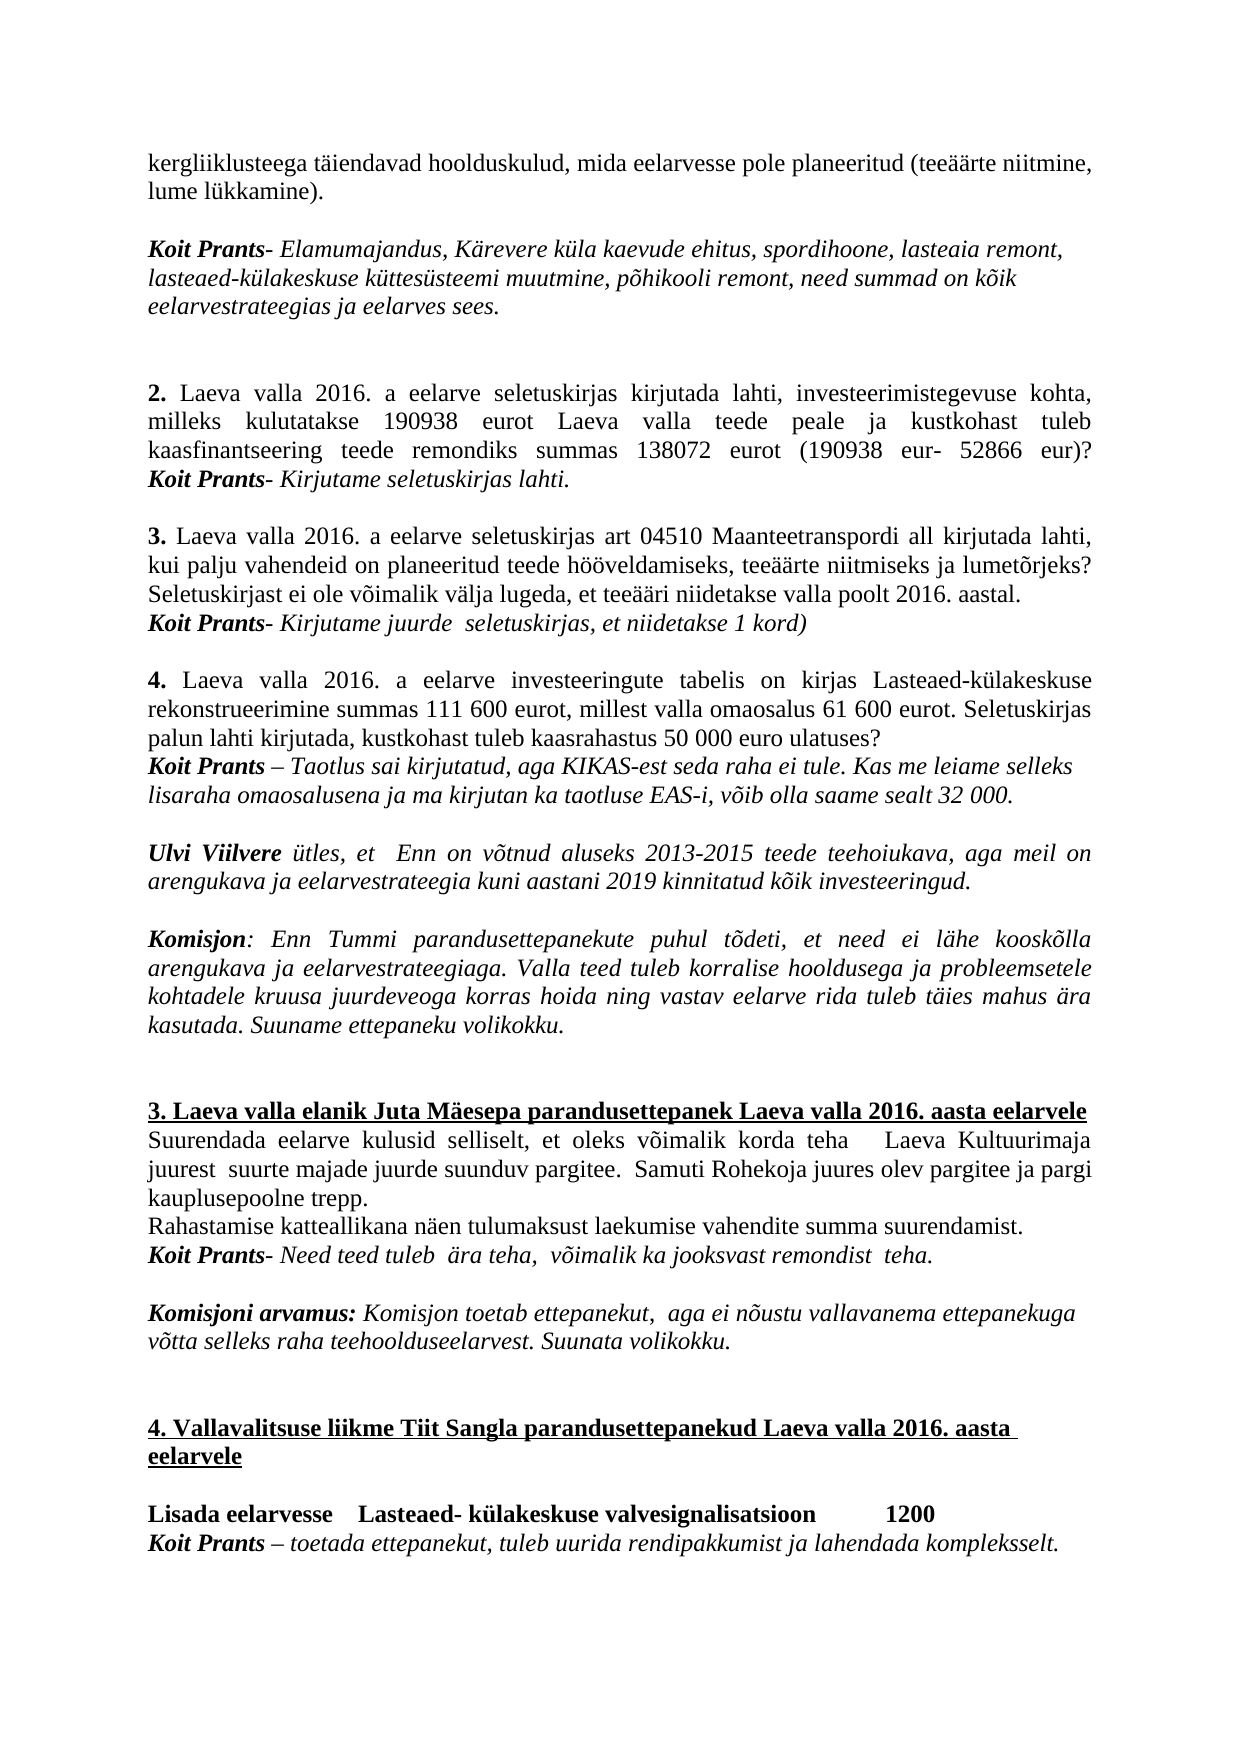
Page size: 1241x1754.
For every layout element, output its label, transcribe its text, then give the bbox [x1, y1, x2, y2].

text 3. Laeva valla 2016. a eelarve seletuskirjas art 04510 Maanteetranspordi all kirjutada lahti, kui palju vahendeid on planeeritud teede hööveldamiseks, teeäärte niitmiseks ja lumetõrjeks? Seletuskirjast ei ole võimalik välja lugeda, et teeääri niidetakse valla poolt 2016. aastal. [148, 521, 1093, 608]
text Koit Prants- Elamumajandus, Kärevere küla kaevude ehitus, spordihoone, lasteaia remont, lasteaed-külakeskuse küttesüsteemi muutmine, põhikooli remont, need summad on kõik eelarvestrateegias ja eelarves sees. [148, 234, 1093, 349]
text Lisada eelarvesse Lasteaed- külakeskuse valvesignalisatsioon 1200 [148, 1499, 1093, 1528]
text Komisjoni arvamus: Komisjon toetab ettepanekut, aga ei nõustu vallavanema ettepanekuga võtta selleks raha teehoolduseelarvest. Suunata volikokku. [148, 1298, 1093, 1355]
text Koit Prants- Need teed tuleb ära teha, võimalik ka jooksvast remondist teha. [148, 1240, 1093, 1269]
text Komisjon: Enn Tummi parandusettepanekute puhul tõdeti, et need ei lähe kooskõlla arengukava ja eelarvestrateegiaga. Valla teed tuleb korralise hooldusega ja probleemsetele kohtadele kruusa juurdeveoga korras hoida ning vastav eelarve rida tuleb täies mahus ära kasutada. Suuname ettepaneku volikokku. [148, 924, 1093, 1039]
text 3. Laeva valla elanik Juta Mäesepa parandusettepanek Laeva valla 2016. aasta eelarvele [148, 1096, 1093, 1125]
text 4. Vallavalitsuse liikme Tiit Sangla parandusettepanekud Laeva valla 2016. aasta eelarvele [148, 1413, 1093, 1470]
text Suurendada eelarve kulusid selliselt, et oleks võimalik korda teha Laeva Kultuurimaja juurest suurte majade juurde suunduv pargitee. Samuti Rohekoja juures olev pargitee ja pargi kauplusepoolne trepp. [148, 1125, 1093, 1211]
text 4. Laeva valla 2016. a eelarve investeeringute tabelis on kirjas Lasteaed-külakeskuse rekonstrueerimine summas 111 600 eurot, millest valla omaosalus 61 600 eurot. Seletuskirjas palun lahti kirjutada, kustkohast tuleb kaasrahastus 50 000 euro ulatuses? [148, 665, 1093, 751]
text Koit Prants- Kirjutame juurde seletuskirjas, et niidetakse 1 kord) [148, 608, 1093, 636]
text 2. Laeva valla 2016. a eelarve seletuskirjas kirjutada lahti, investeerimistegevuse kohta, milleks kulutatakse 190938 eurot Laeva valla teede peale ja kustkohast tuleb kaasfinantseering teede remondiks summas 138072 eurot (190938 eur- 52866 eur)? Koit Prants- Kirjutame seletuskirjas lahti. [148, 378, 1093, 493]
text Rahastamise katteallikana näen tulumaksust laekumise vahendite summa suurendamist. [148, 1211, 1093, 1240]
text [148, 148, 1093, 205]
text Koit Prants – Taotlus sai kirjutatud, aga KIKAS-est seda raha ei tule. Kas me leiame selleks lisaraha omaosalusena ja ma kirjutan ka taotluse EAS-i, võib olla saame sealt 32 000. [148, 751, 1093, 809]
text Koit Prants – toetada ettepanekut, tuleb uurida rendipakkumist ja lahendada kompleksselt. [148, 1528, 1093, 1556]
text Ulvi Viilvere ütles, et Enn on võtnud aluseks 2013-2015 teede teehoiukava, aga meil on arengukava ja eelarvestrateegia kuni aastani 2019 kinnitatud kõik investeeringud. [148, 838, 1093, 895]
